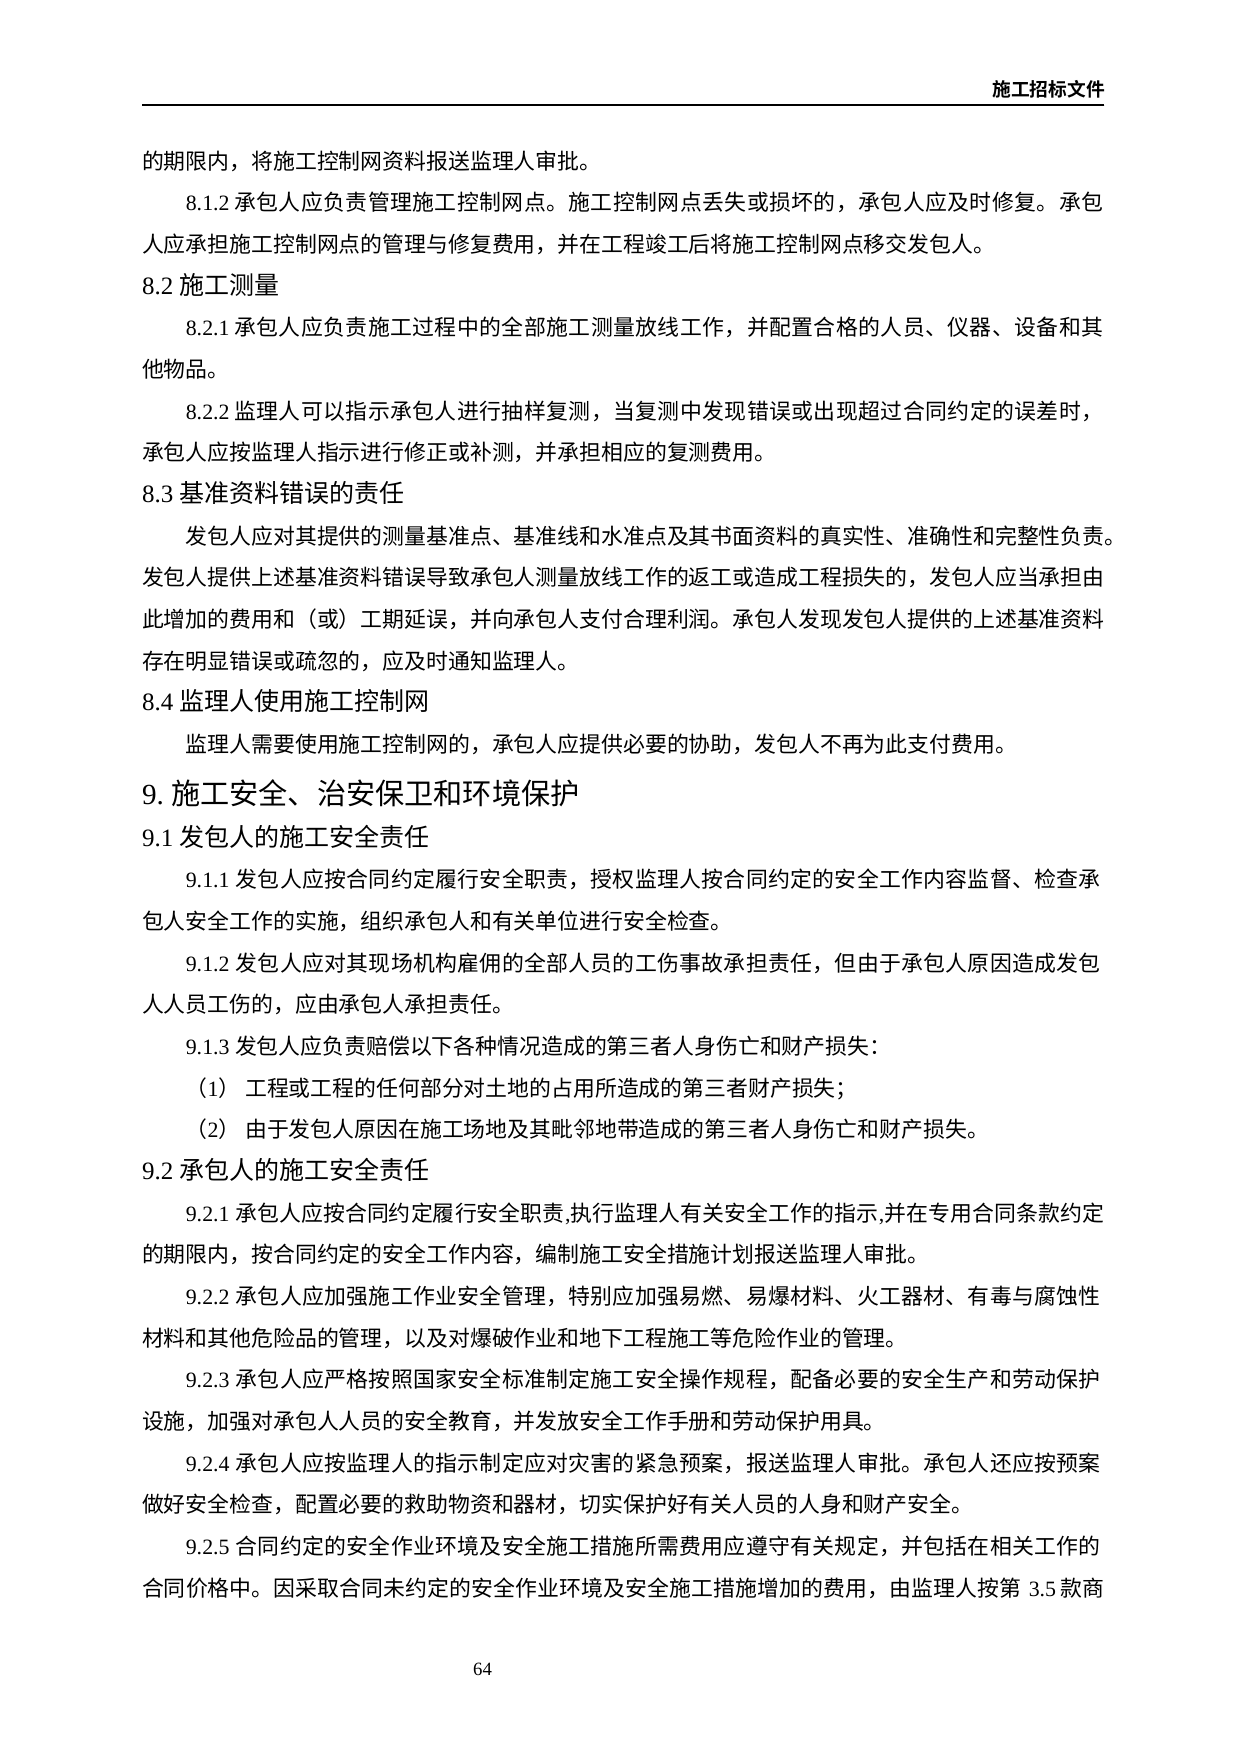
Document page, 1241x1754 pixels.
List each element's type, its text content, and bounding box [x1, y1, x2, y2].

text 9.2.3 承包人应严格按照国家安全标准制定施工安全操作规程，配备必要的安全生产和劳动保护设施，加强对承包人人员的安全教育，并发放安全工作手册和劳动保护用具。 [142, 1354, 1104, 1438]
text 9.2.4 承包人应按监理人的指示制定应对灾害的紧急预案，报送监理人审批。承包人还应按预案做好安全检查，配置必要的救助物资和器材，切实保护好有关人员的人身和财产安全。 [142, 1438, 1104, 1521]
text 9.2.1 承包人应按合同约定履行安全职责,执行监理人有关安全工作的指示,并在专用合同条款约定的期限内，按合同约定的安全工作内容，编制施工安全措施计划报送监理人审批。 [142, 1188, 1104, 1271]
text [142, 136, 1104, 177]
text 8.2.1承包人应负责施工过程中的全部施工测量放线工作，并配置合格的人员、仪器、设备和其他物品。 [142, 302, 1104, 386]
text 8.1.2承包人应负责管理施工控制网点。施工控制网点丢失或损坏的，承包人应及时修复。承包人应承担施工控制网点的管理与修复费用，并在工程竣工后将施工控制网点移交发包人。 [142, 177, 1104, 261]
text （2） 由于发包人原因在施工场地及其毗邻地带造成的第三者人身伤亡和财产损失。 [142, 1104, 1104, 1146]
text 8.2.2监理人可以指示承包人进行抽样复测，当复测中发现错误或出现超过合同约定的误差时，承包人应按监理人指示进行修正或补测，并承担相应的复测费用。 [142, 386, 1104, 469]
text 9.2.2 承包人应加强施工作业安全管理，特别应加强易燃、易爆材料、火工器材、有毒与腐蚀性材料和其他危险品的管理，以及对爆破作业和地下工程施工等危险作业的管理。 [142, 1271, 1104, 1354]
text 9.1 发包人的施工安全责任 [142, 813, 1104, 854]
text 9. 施工安全、治安保卫和环境保护 [142, 771, 1104, 813]
text 9.1.3 发包人应负责赔偿以下各种情况造成的第三者人身伤亡和财产损失： [142, 1021, 1104, 1063]
text 8.4 监理人使用施工控制网 [142, 677, 1104, 719]
text （1） 工程或工程的任何部分对土地的占用所造成的第三者财产损失； [142, 1063, 1104, 1104]
text 9.1.2 发包人应对其现场机构雇佣的全部人员的工伤事故承担责任，但由于承包人原因造成发包人人员工伤的，应由承包人承担责任。 [142, 938, 1104, 1021]
text 8.2 施工测量 [142, 261, 1104, 302]
text 监理人需要使用施工控制网的，承包人应提供必要的协助，发包人不再为此支付费用。 [142, 719, 1104, 761]
text 8.3 基准资料错误的责任 [142, 469, 1104, 511]
text 9.2 承包人的施工安全责任 [142, 1146, 1104, 1188]
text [142, 1521, 1104, 1604]
text 发包人应对其提供的测量基准点、基准线和水准点及其书面资料的真实性、准确性和完整性负责。发包人提供上述基准资料错误导致承包人测量放线工作的返工或造成工程损失的，发包人应当承担由此增加的费用和（或）工期延误，并向承包人支付合理利润。承包人发现发包人提供的上述基准资料存在明显错误或疏忽的，应及时通知监理人。 [142, 511, 1104, 677]
text 9.1.1 发包人应按合同约定履行安全职责，授权监理人按合同约定的安全工作内容监督、检查承包人安全工作的实施，组织承包人和有关单位进行安全检查。 [142, 854, 1104, 938]
